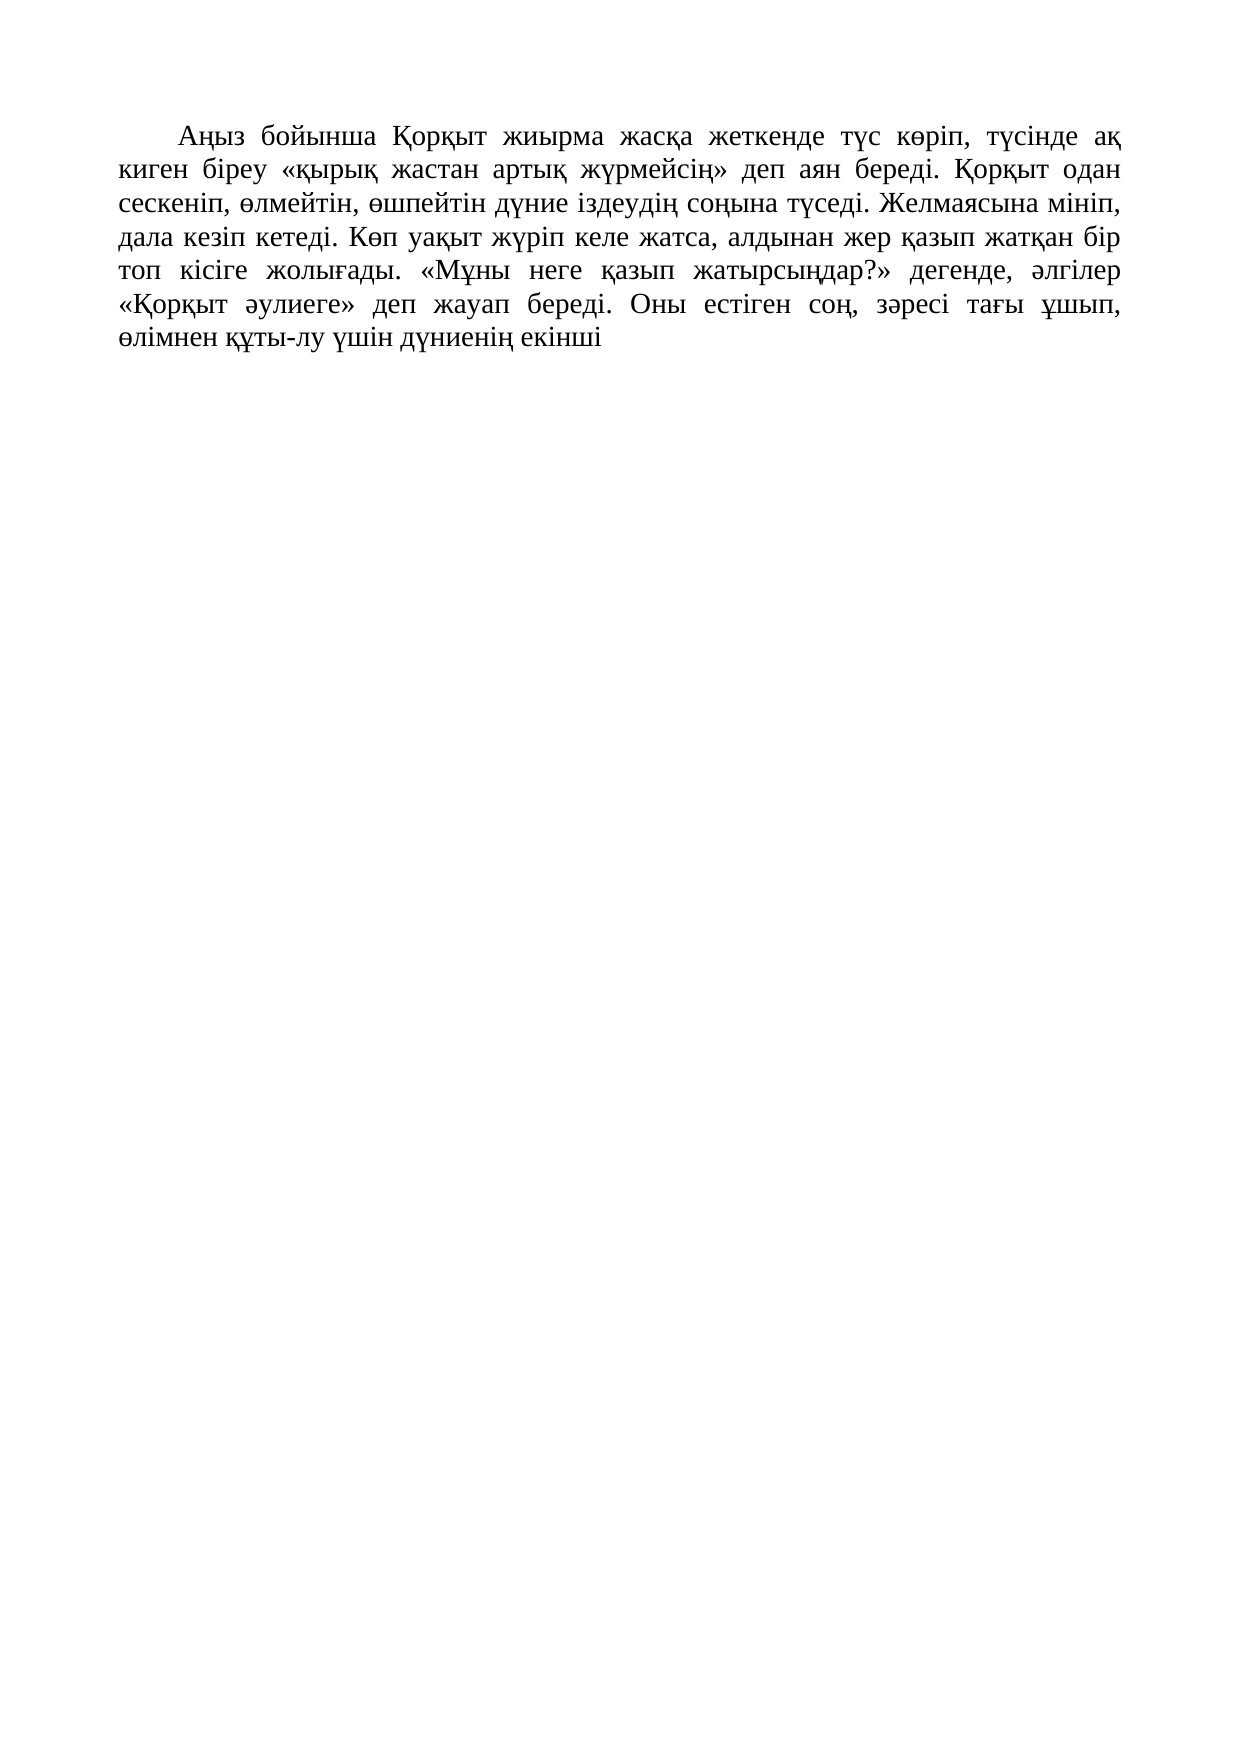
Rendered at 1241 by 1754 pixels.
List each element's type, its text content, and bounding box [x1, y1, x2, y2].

text Аңыз бойынша Қорқыт жиырма жасқа жеткенде түс көріп, түсінде ақ киген біреу «қырық жастан артық жүрмейсің» деп аян береді. Қорқыт одан сескеніп, өлмейтін, өшпейтін дүние іздеудің соңына түседі. Желмаясына мініп, дала кезіп кетеді. Көп уақыт жүріп келе жатса, алдынан жер қазып жатқан бір топ кісіге жолығады. «Мұны неге қазып жатырсыңдар?» дегенде, әлгілер «Қорқыт әулиеге» деп жауап береді. Оны естіген соң, зәресі тағы ұшып, өлімнен құты-лу үшін дүниенің екінші [118, 118, 1122, 353]
